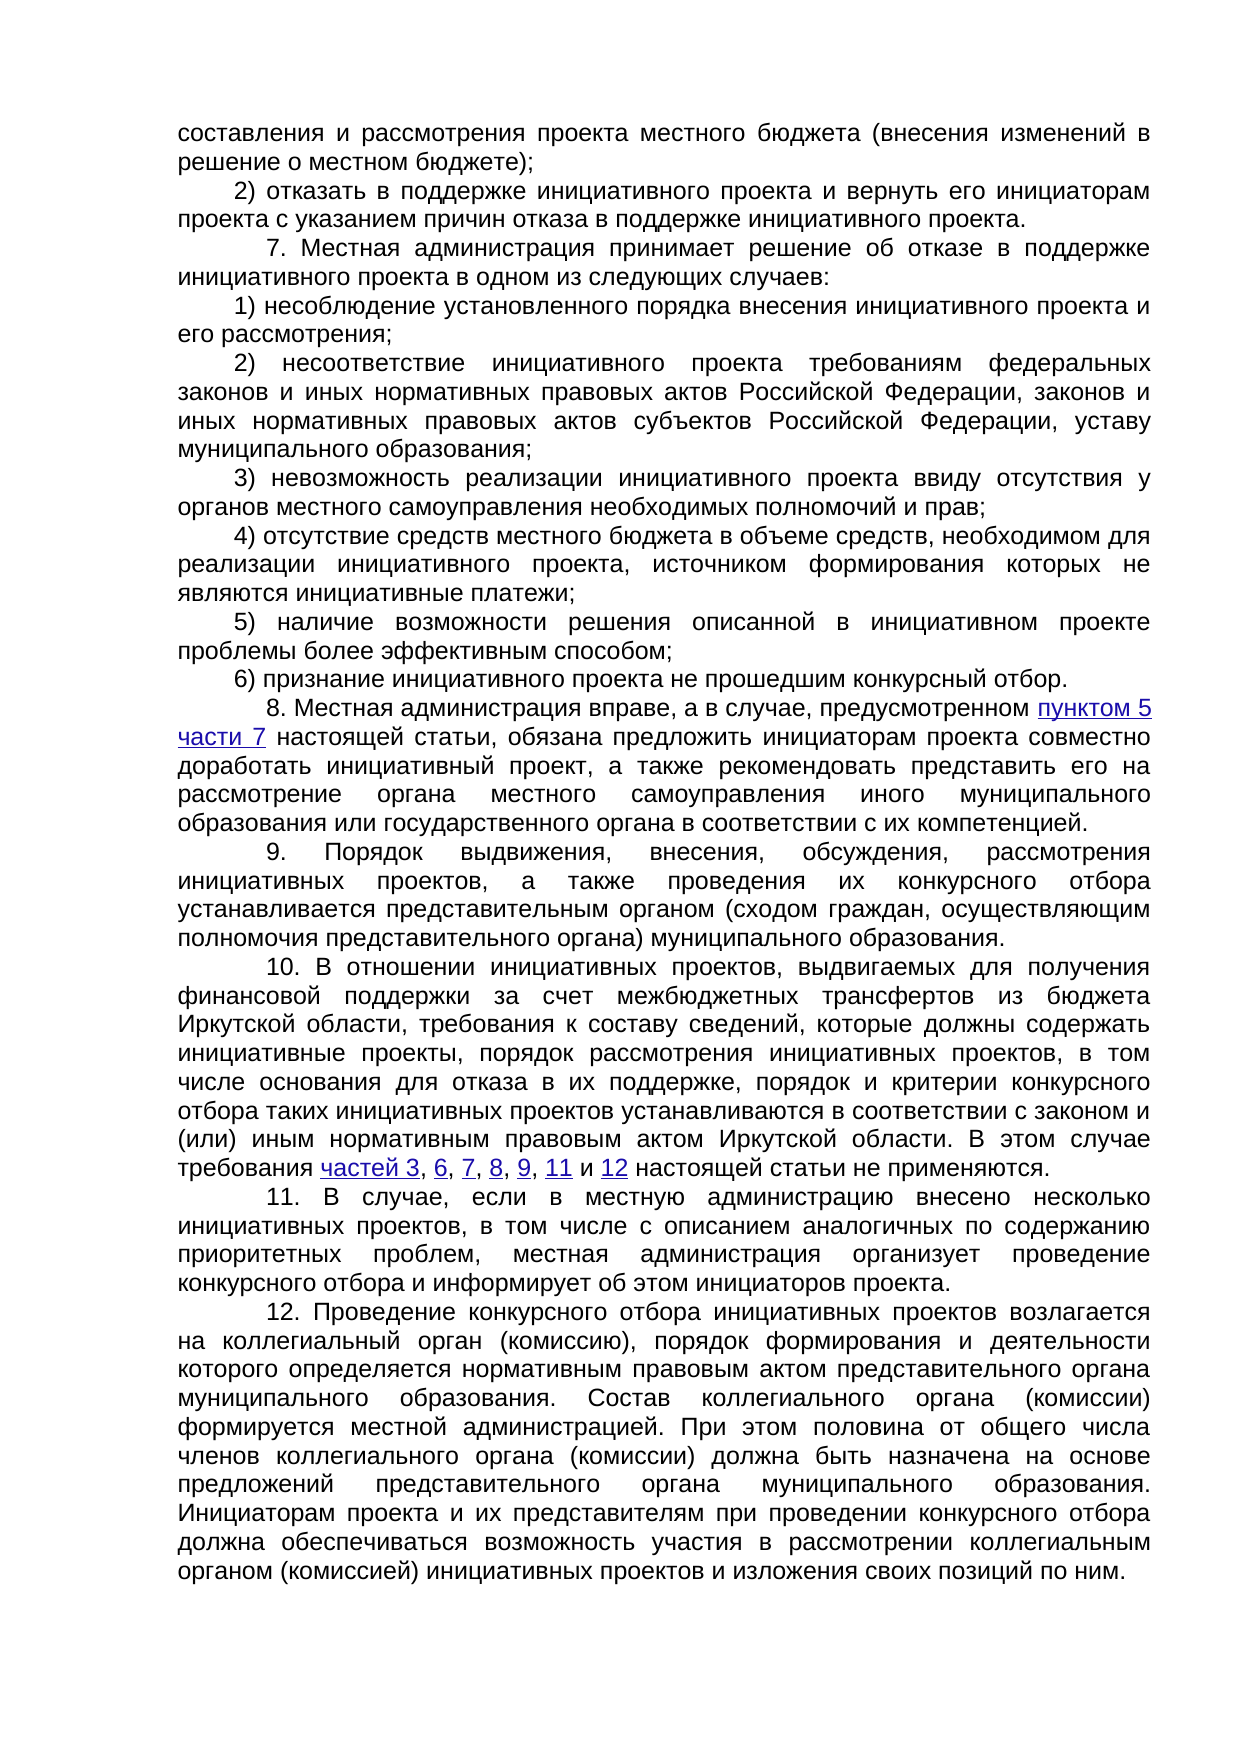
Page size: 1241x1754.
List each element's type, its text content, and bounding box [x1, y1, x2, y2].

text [177, 118, 1152, 176]
text 11. В случае, если в местную администрацию внесено несколько инициативных проектов, в том числе с описанием аналогичных по содержанию приоритетных проблем, местная администрация организует проведение конкурсного отбора и информирует об этом инициаторов проекта. [177, 1182, 1152, 1297]
text 5) наличие возможности решения описанной в инициативном проекте проблемы более эффективным способом; [177, 607, 1152, 664]
text 6) признание инициативного проекта не прошедшим конкурсный отбор. [177, 664, 1152, 693]
text 3) невозможность реализации инициативного проекта ввиду отсутствия у органов местного самоуправления необходимых полномочий и прав; [177, 463, 1152, 521]
text 2) отказать в поддержке инициативного проекта и вернуть его инициаторам проекта с указанием причин отказа в поддержке инициативного проекта. [177, 176, 1152, 233]
text 12. Проведение конкурсного отбора инициативных проектов возлагается на коллегиальный орган (комиссию), порядок формирования и деятельности которого определяется нормативным правовым актом представительного органа муниципального образования. Состав коллегиального органа (комиссии) формируется местной администрацией. При этом половина от общего числа членов коллегиального органа (комиссии) должна быть назначена на основе предложений представительного органа муниципального образования. Инициаторам проекта и их представителям при проведении конкурсного отбора должна обеспечиваться возможность участия в рассмотрении коллегиальным органом (комиссией) инициативных проектов и изложения своих позиций по ним. [177, 1297, 1152, 1584]
text 2) несоответствие инициативного проекта требованиям федеральных законов и иных нормативных правовых актов Российской Федерации, законов и иных нормативных правовых актов субъектов Российской Федерации, уставу муниципального образования; [177, 348, 1152, 463]
text 1) несоблюдение установленного порядка внесения инициативного проекта и его рассмотрения; [177, 291, 1152, 348]
text 4) отсутствие средств местного бюджета в объеме средств, необходимом для реализации инициативного проекта, источником формирования которых не являются инициативные платежи; [177, 521, 1152, 607]
text 10. В отношении инициативных проектов, выдвигаемых для получения финансовой поддержки за счет межбюджетных трансфертов из бюджета Иркутской области, требования к составу сведений, которые должны содержать инициативные проекты, порядок рассмотрения инициативных проектов, в том числе основания для отказа в их поддержке, порядок и критерии конкурсного отбора таких инициативных проектов устанавливаются в соответствии с законом и (или) иным нормативным правовым актом Иркутской области. В этом случае требования частей 3, 6, 7, 8, 9, 11 и 12 настоящей статьи не применяются. [177, 952, 1152, 1182]
text 7. Местная администрация принимает решение об отказе в поддержке инициативного проекта в одном из следующих случаев: [177, 233, 1152, 291]
text 9. Порядок выдвижения, внесения, обсуждения, рассмотрения инициативных проектов, а также проведения их конкурсного отбора устанавливается представительным органом (сходом граждан, осуществляющим полномочия представительного органа) муниципального образования. [177, 837, 1152, 952]
text 8. Местная администрация вправе, а в случае, предусмотренном пунктом 5 части 7 настоящей статьи, обязана предложить инициаторам проекта совместно доработать инициативный проект, а также рекомендовать представить его на рассмотрение органа местного самоуправления иного муниципального образования или государственного органа в соответствии с их компетенцией. [177, 693, 1152, 837]
